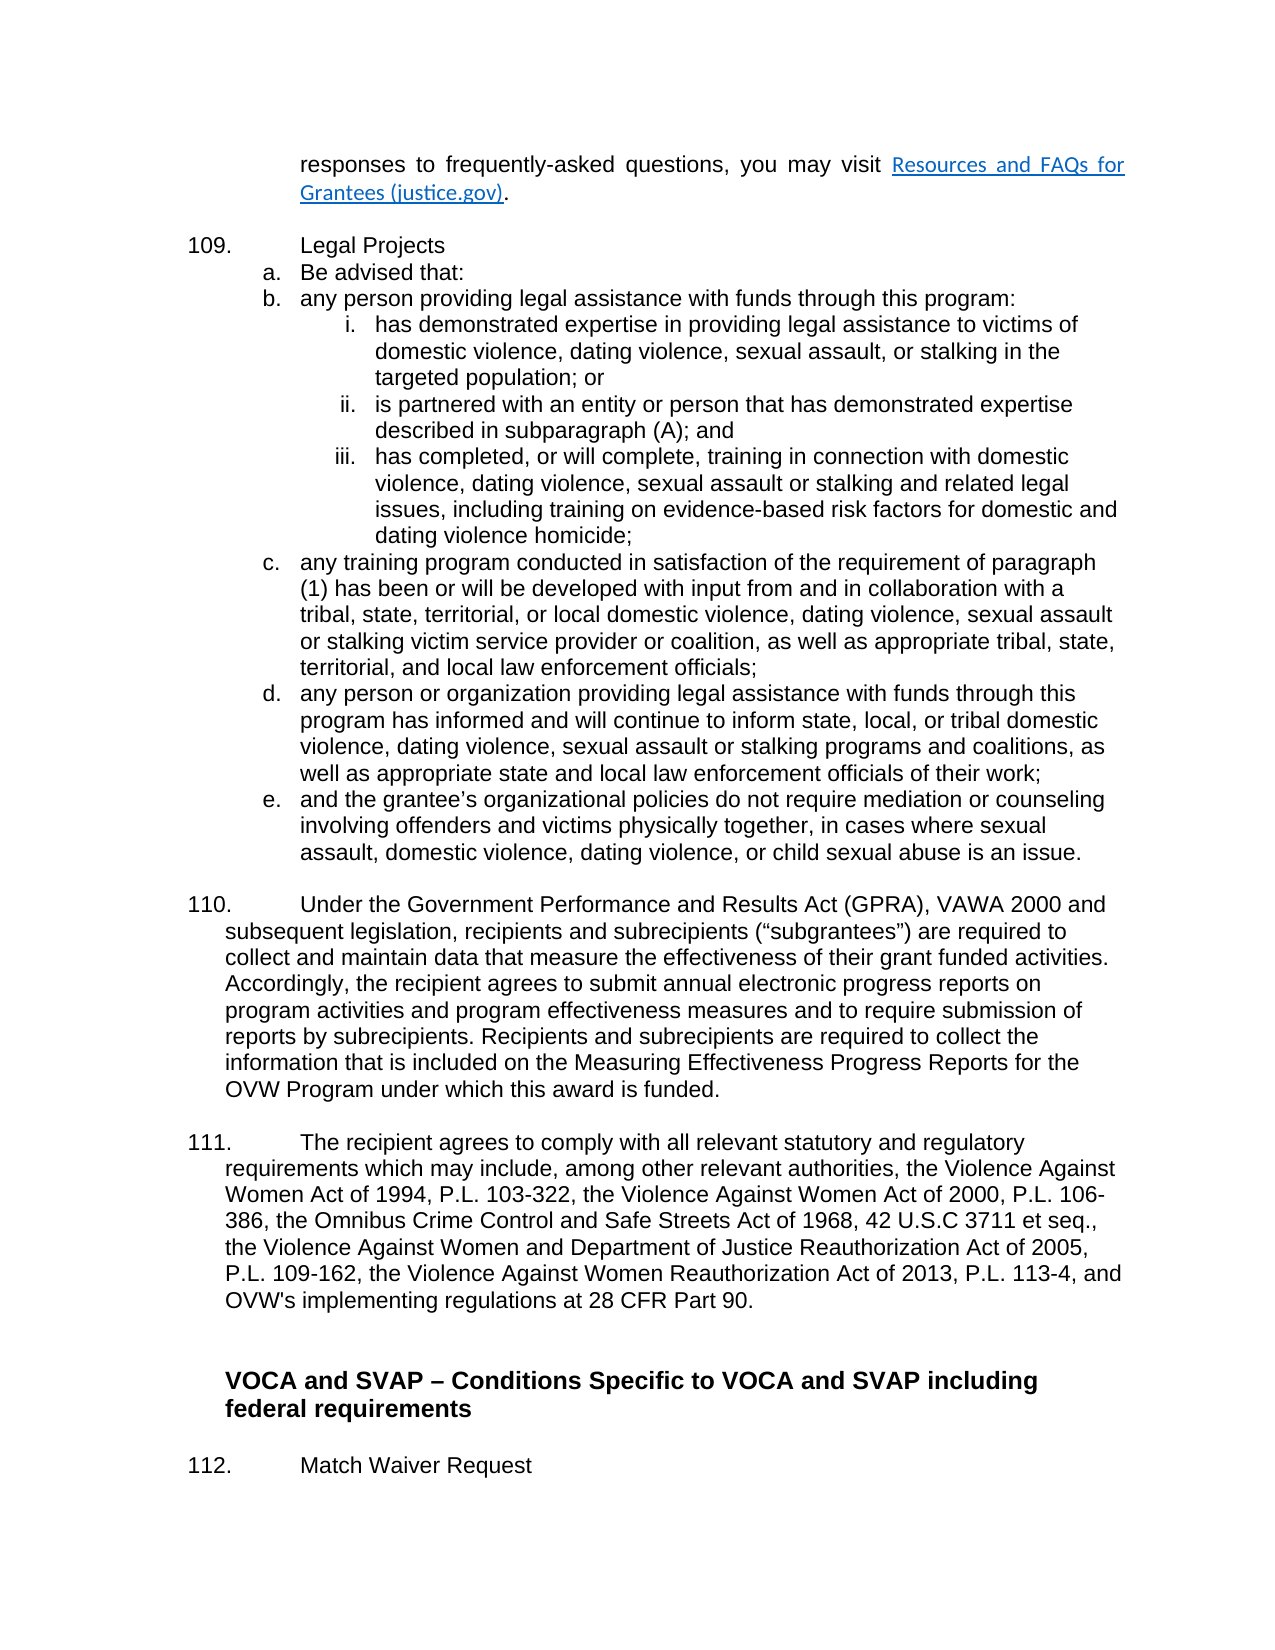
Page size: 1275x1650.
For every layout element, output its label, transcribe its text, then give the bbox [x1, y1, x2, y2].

list Be advised that: [262, 259, 1125, 285]
list Legal Projects [187, 232, 1125, 259]
list has demonstrated expertise in providing legal assistance to victims of domestic violence, dating violence, sexual assault, or stalking in the targeted population; or [356, 311, 1125, 391]
list Match Waiver Request [187, 1452, 1125, 1478]
list Under the Government Performance and Results Act (GPRA), VAWA 2000 and subsequent legislation, recipients and subrecipients (“subgrantees”) are required to collect and maintain data that measure the effectiveness of their grant funded activities. Accordingly, the recipient agrees to submit annual electronic progress reports on program activities and program effectiveness measures and to require submission of reports by subrecipients. Recipients and subrecipients are required to collect the information that is included on the Measuring Effectiveness Progress Reports for the OVW Program under which this award is funded. [187, 891, 1125, 1102]
list any person or organization providing legal assistance with funds through this program has informed and will continue to inform state, local, or tribal domestic violence, dating violence, sexual assault or stalking programs and coalitions, as well as appropriate state and local law enforcement officials of their work; [262, 680, 1125, 786]
list any training program conducted in satisfaction of the requirement of paragraph (1) has been or will be developed with input from and in collaboration with a tribal, state, territorial, or local domestic violence, dating violence, sexual assault or stalking victim service provider or coalition, as well as appropriate tribal, state, territorial, and local law enforcement officials; [262, 549, 1125, 680]
list VOCA and SVAP – Conditions Specific to VOCA and SVAP including federal requirements [225, 1366, 1125, 1423]
list any person providing legal assistance with funds through this program: [262, 285, 1125, 311]
list and the grantee’s organizational policies do not require mediation or counseling involving offenders and victims physically together, in cases where sexual assault, domestic violence, dating violence, or child sexual abuse is an issue. [262, 786, 1125, 865]
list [300, 150, 1125, 206]
list is partnered with an entity or person that has demonstrated expertise described in subparagraph (A); and [356, 391, 1125, 443]
list has completed, or will complete, training in connection with domestic violence, dating violence, sexual assault or stalking and related legal issues, including training on evidence-based risk factors for domestic and dating violence homicide; [356, 443, 1125, 549]
list The recipient agrees to comply with all relevant statutory and regulatory requirements which may include, among other relevant authorities, the Violence Against Women Act of 1994, P.L. 103-322, the Violence Against Women Act of 2000, P.L. 106-386, the Omnibus Crime Control and Safe Streets Act of 1968, 42 U.S.C 3711 et seq., the Violence Against Women and Department of Justice Reauthorization Act of 2005, P.L. 109-162, the Violence Against Women Reauthorization Act of 2013, P.L. 113-4, and OVW's implementing regulations at 28 CFR Part 90. [187, 1128, 1125, 1313]
